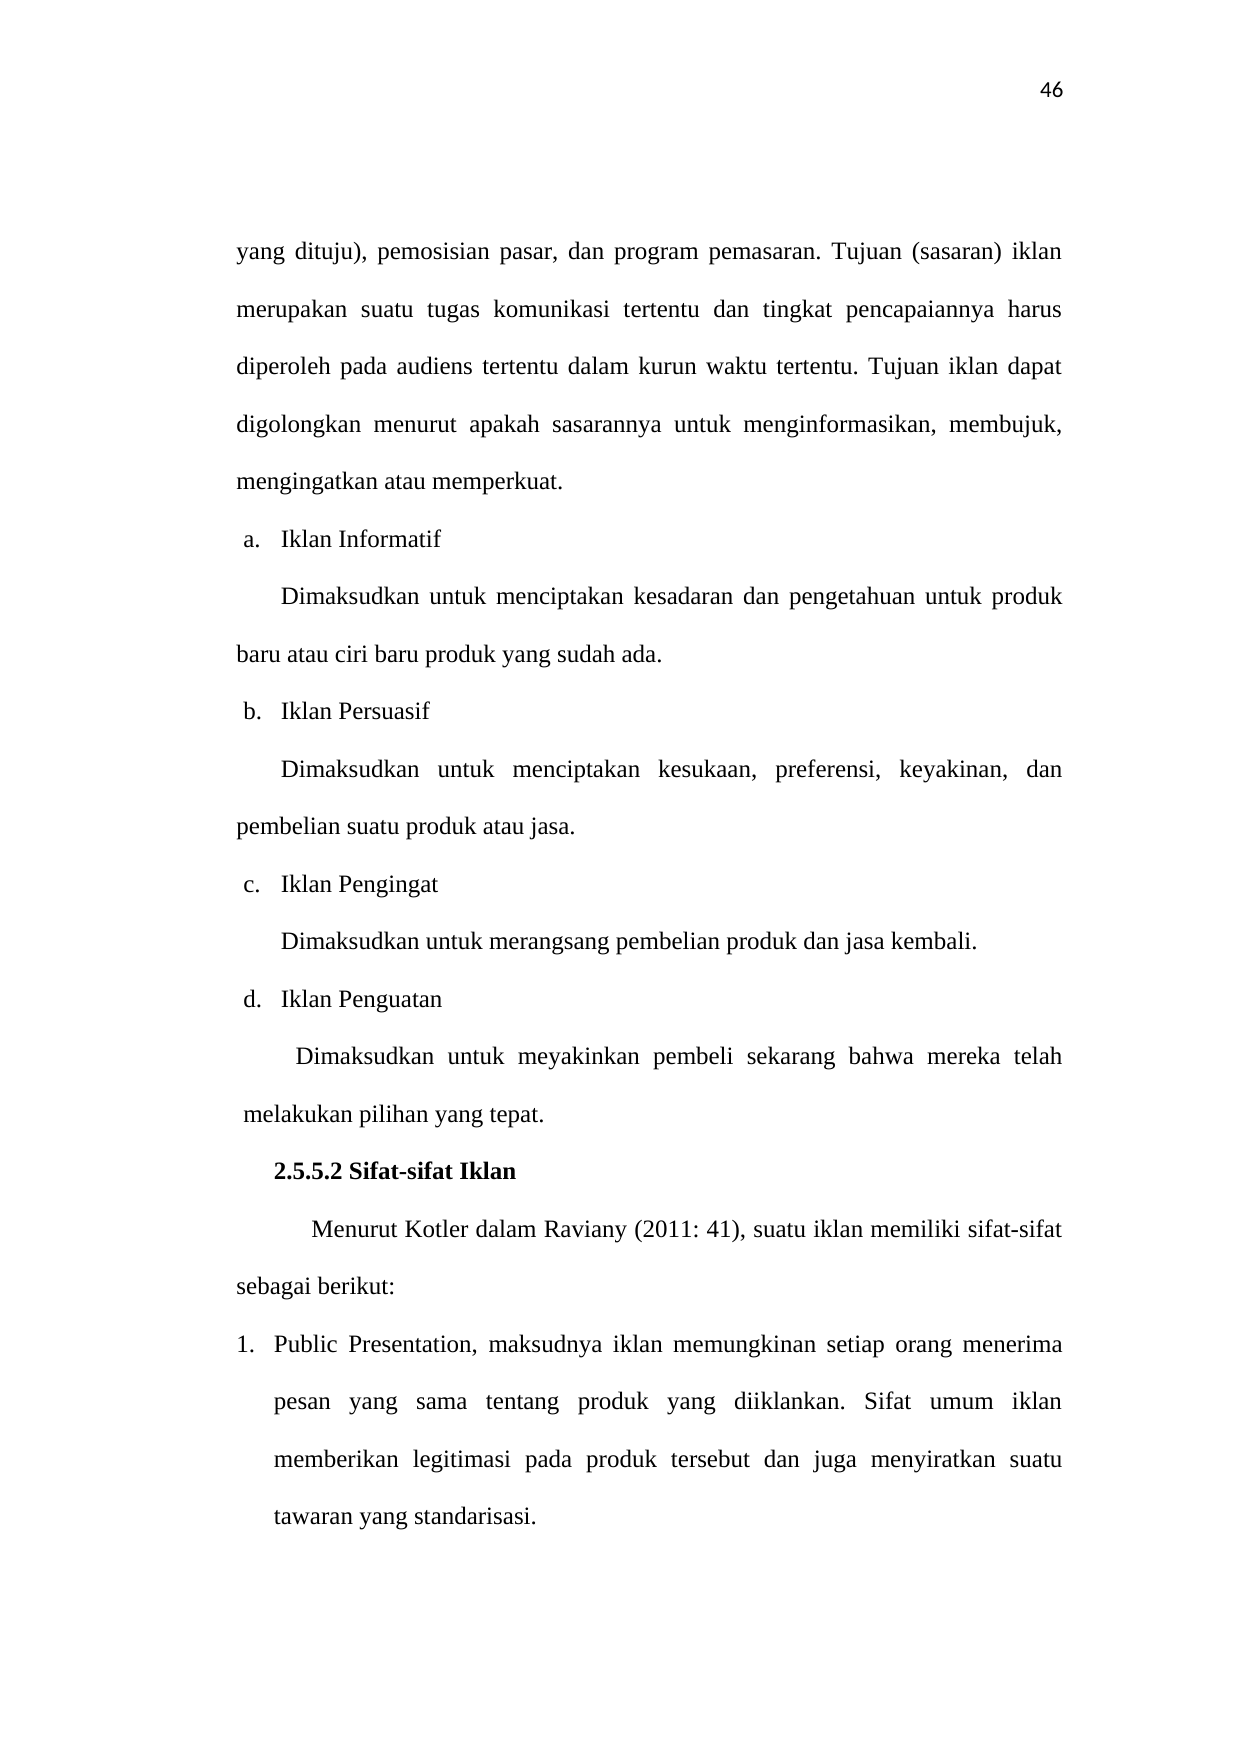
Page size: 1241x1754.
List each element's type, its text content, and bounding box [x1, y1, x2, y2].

list Public Presentation, maksudnya iklan memungkinan setiap orang menerima pesan yang sama tentang produk yang diiklankan. Sifat umum iklan memberikan legitimasi pada produk tersebut dan juga menyiratkan suatu tawaran yang standarisasi. [236, 1329, 1063, 1530]
list Sifat-sifat Iklan [274, 1156, 1063, 1185]
list Iklan Penguatan [243, 984, 1063, 1012]
text Dimaksudkan untuk menciptakan kesukaan, preferensi, keyakinan, dan pembelian suatu produk atau jasa. [236, 754, 1063, 840]
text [236, 236, 1063, 495]
list Iklan Persuasif [243, 696, 1063, 725]
text Dimaksudkan untuk menciptakan kesadaran dan pengetahuan untuk produk baru atau ciri baru produk yang sudah ada. [236, 581, 1063, 667]
list Iklan Informatif [243, 524, 1063, 552]
text Dimaksudkan untuk meyakinkan pembeli sekarang bahwa mereka telah melakukan pilihan yang tepat. [243, 1041, 1063, 1127]
list Iklan Pengingat [243, 869, 1063, 897]
text Menurut Kotler dalam Raviany (2011: 41), suatu iklan memiliki sifat-sifat sebagai berikut: [236, 1214, 1063, 1300]
text Dimaksudkan untuk merangsang pembelian produk dan jasa kembali. [236, 926, 1063, 955]
